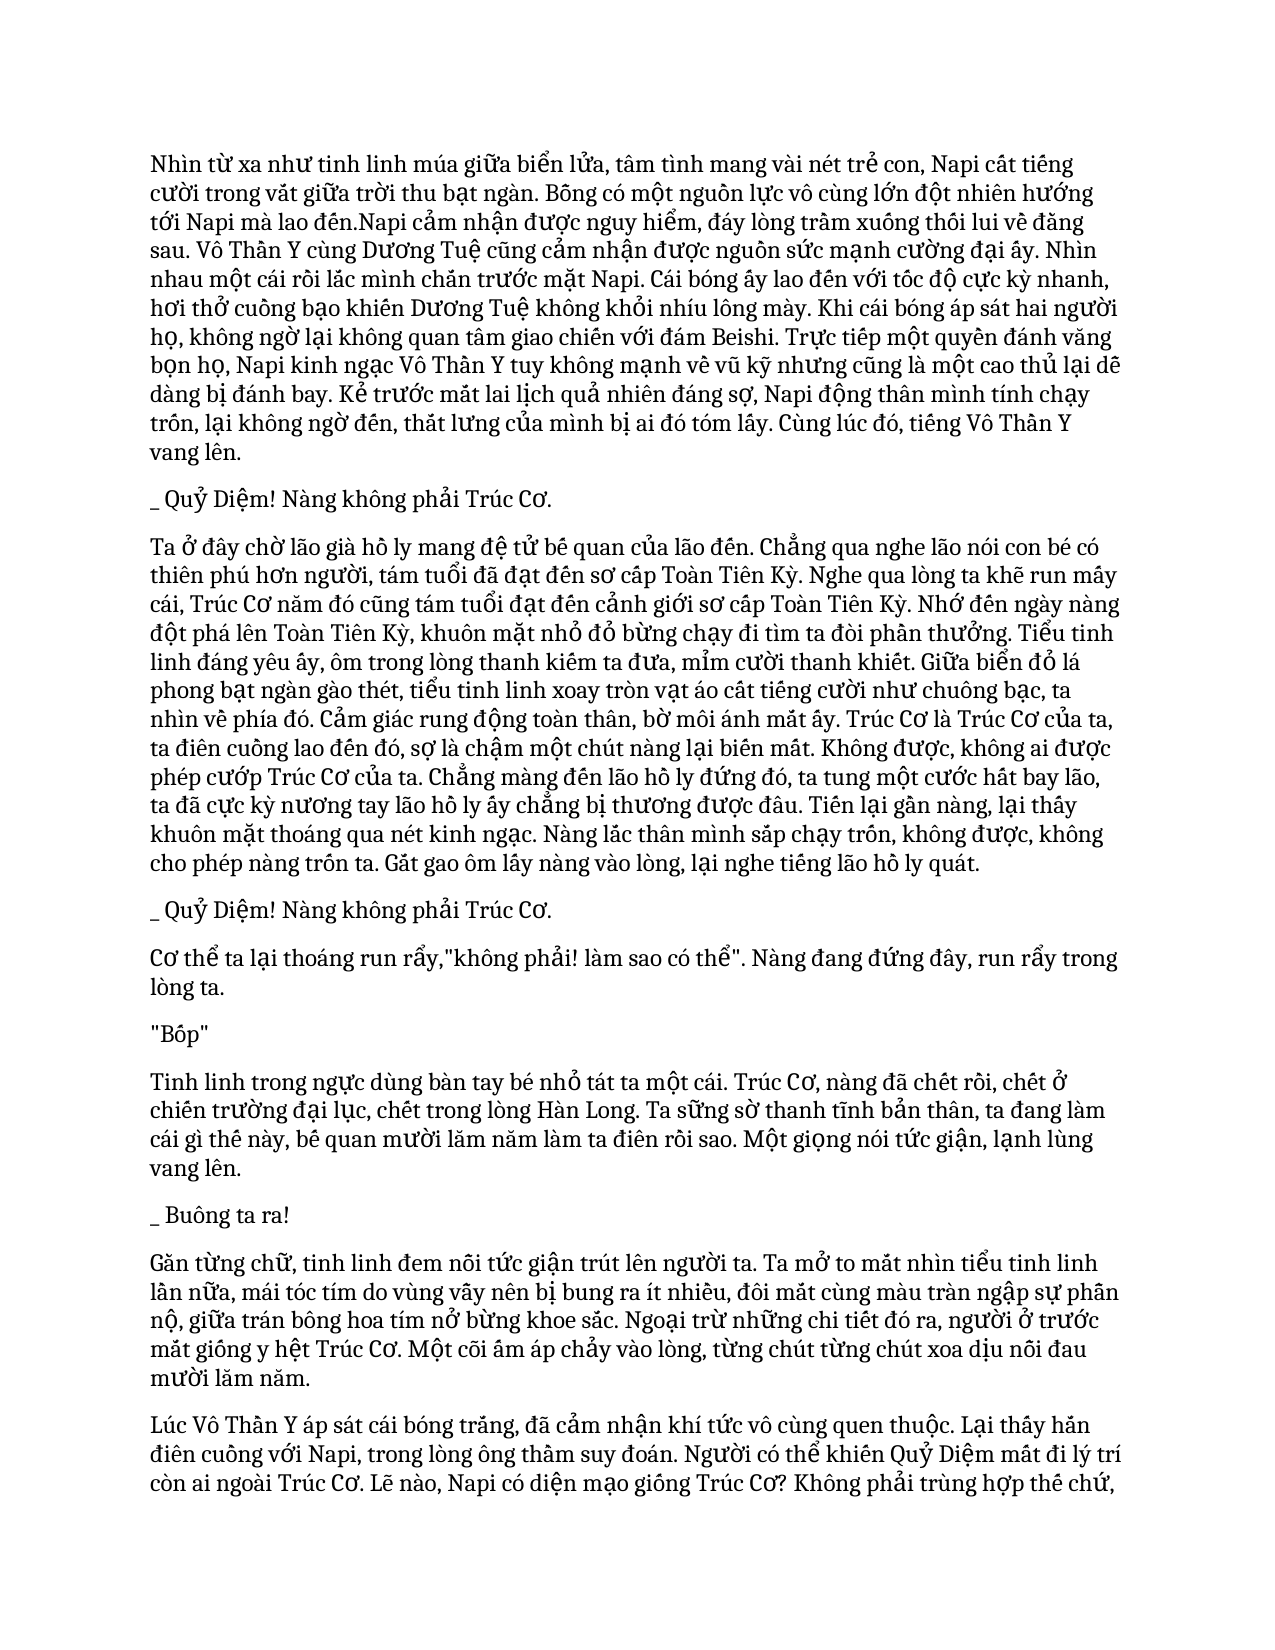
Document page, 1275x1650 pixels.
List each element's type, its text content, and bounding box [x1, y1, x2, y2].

text Tinh linh trong ngực dùng bàn tay bé nhỏ tát ta một cái. Trúc Cơ, nàng đã chết rồi, chết ở chiến trường đại lục, chết trong lòng Hàn Long. Ta sững sờ thanh tĩnh bản thân, ta đang làm cái gì thế này, bế quan mười lăm năm làm ta điên rồi sao. Một giọng nói tức giận, lạnh lùng vang lên. [150, 1067, 1125, 1182]
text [150, 1411, 1125, 1497]
text _ Quỷ Diệm! Nàng không phải Trúc Cơ. [150, 485, 1125, 514]
text Ta ở đây chờ lão già hồ ly mang đệ tử bế quan của lão đến. Chẳng qua nghe lão nói con bé có thiên phú hơn người, tám tuổi đã đạt đến sơ cấp Toàn Tiên Kỳ. Nghe qua lòng ta khẽ run mấy cái, Trúc Cơ năm đó cũng tám tuổi đạt đến cảnh giới sơ cấp Toàn Tiên Kỳ. Nhớ đến ngày nàng đột phá lên Toàn Tiên Kỳ, khuôn mặt nhỏ đỏ bừng chạy đi tìm ta đòi phần thưởng. Tiểu tinh linh đáng yêu ấy, ôm trong lòng thanh kiếm ta đưa, mỉm cười thanh khiết. Giữa biển đỏ lá phong bạt ngàn gào thét, tiểu tinh linh xoay tròn vạt áo cất tiếng cười như chuông bạc, ta nhìn về phía đó. Cảm giác rung động toàn thân, bờ môi ánh mắt ấy. Trúc Cơ là Trúc Cơ của ta, ta điên cuồng lao đến đó, sợ là chậm một chút nàng lại biến mất. Không được, không ai được phép cướp Trúc Cơ của ta. Chẳng màng đến lão hồ ly đứng đó, ta tung một cước hất bay lão, ta đã cực kỳ nương tay lão hồ ly ấy chẳng bị thương được đâu. Tiến lại gần nàng, lại thấy khuôn mặt thoáng qua nét kinh ngạc. Nàng lắc thân mình sắp chạy trốn, không được, không cho phép nàng trốn ta. Gắt gao ôm lấy nàng vào lòng, lại nghe tiếng lão hồ ly quát. [150, 532, 1125, 877]
text Gằn từng chữ, tinh linh đem nỗi tức giận trút lên người ta. Ta mở to mắt nhìn tiểu tinh linh lần nữa, mái tóc tím do vùng vẫy nên bị bung ra ít nhiều, đôi mắt cùng màu tràn ngập sự phẫn nộ, giữa trán bông hoa tím nở bừng khoe sắc. Ngoại trừ những chi tiết đó ra, người ở trước mắt giống y hệt Trúc Cơ. Một cõi ấm áp chảy vào lòng, từng chút từng chút xoa dịu nỗi đau mười lăm năm. [150, 1249, 1125, 1392]
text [150, 150, 1125, 466]
text Cơ thể ta lại thoáng run rẩy,"không phải! làm sao có thể". Nàng đang đứng đây, run rẩy trong lòng ta. [150, 944, 1125, 1001]
text "Bốp" [150, 1020, 1125, 1049]
text _ Buông ta ra! [150, 1201, 1125, 1230]
text _ Quỷ Diệm! Nàng không phải Trúc Cơ. [150, 896, 1125, 925]
